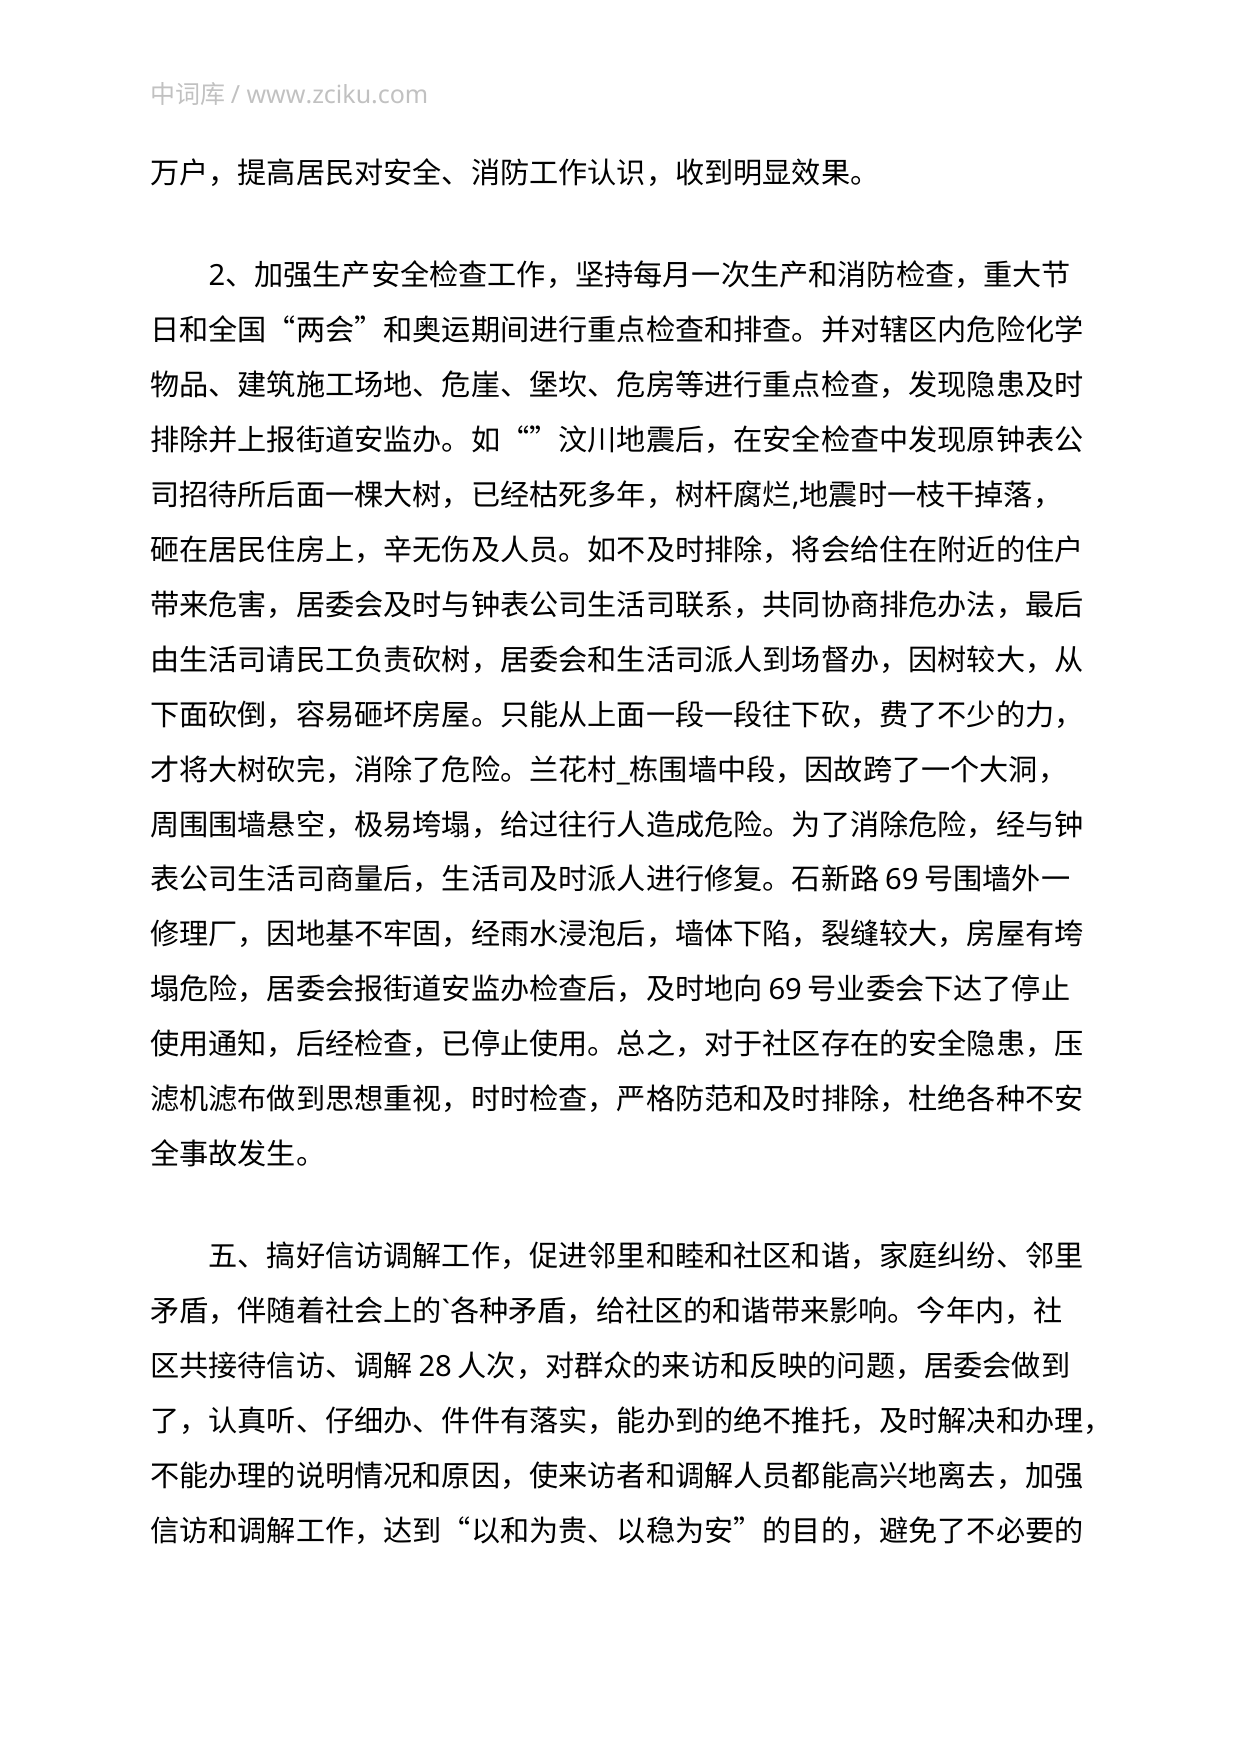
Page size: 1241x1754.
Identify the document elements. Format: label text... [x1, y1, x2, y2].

text 2、加强生产安全检查工作，坚持每月一次生产和消防检查，重大节日和全国“两会”和奥运期间进行重点检查和排查。并对辖区内危险化学物品、建筑施工场地、危崖、堡坎、危房等进行重点检查，发现隐患及时排除并上报街道安监办。如“”汶川地震后，在安全检查中发现原钟表公司招待所后面一棵大树，已经枯死多年，树杆腐烂,地震时一枝干掉落，砸在居民住房上，辛无伤及人员。如不及时排除，将会给住在附近的住户带来危害，居委会及时与钟表公司生活司联系，共同协商排危办法，最后由生活司请民工负责砍树，居委会和生活司派人到场督办，因树较大，从下面砍倒，容易砸坏房屋。只能从上面一段一段往下砍，费了不少的力，才将大树砍完，消除了危险。兰花村_栋围墙中段，因故跨了一个大洞，周围围墙悬空，极易垮塌，给过往行人造成危险。为了消除危险，经与钟表公司生活司商量后，生活司及时派人进行修复。石新路69号围墙外一修理厂，因地基不牢固，经雨水浸泡后，墙体下陷，裂缝较大，房屋有垮塌危险，居委会报街道安监办检查后，及时地向69号业委会下达了停止使用通知，后经检查，已停止使用。总之，对于社区存在的安全隐患，压滤机滤布做到思想重视，时时检查，严格防范和及时排除，杜绝各种不安全事故发生。 [150, 252, 1090, 1173]
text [150, 150, 1090, 192]
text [150, 1232, 1090, 1549]
